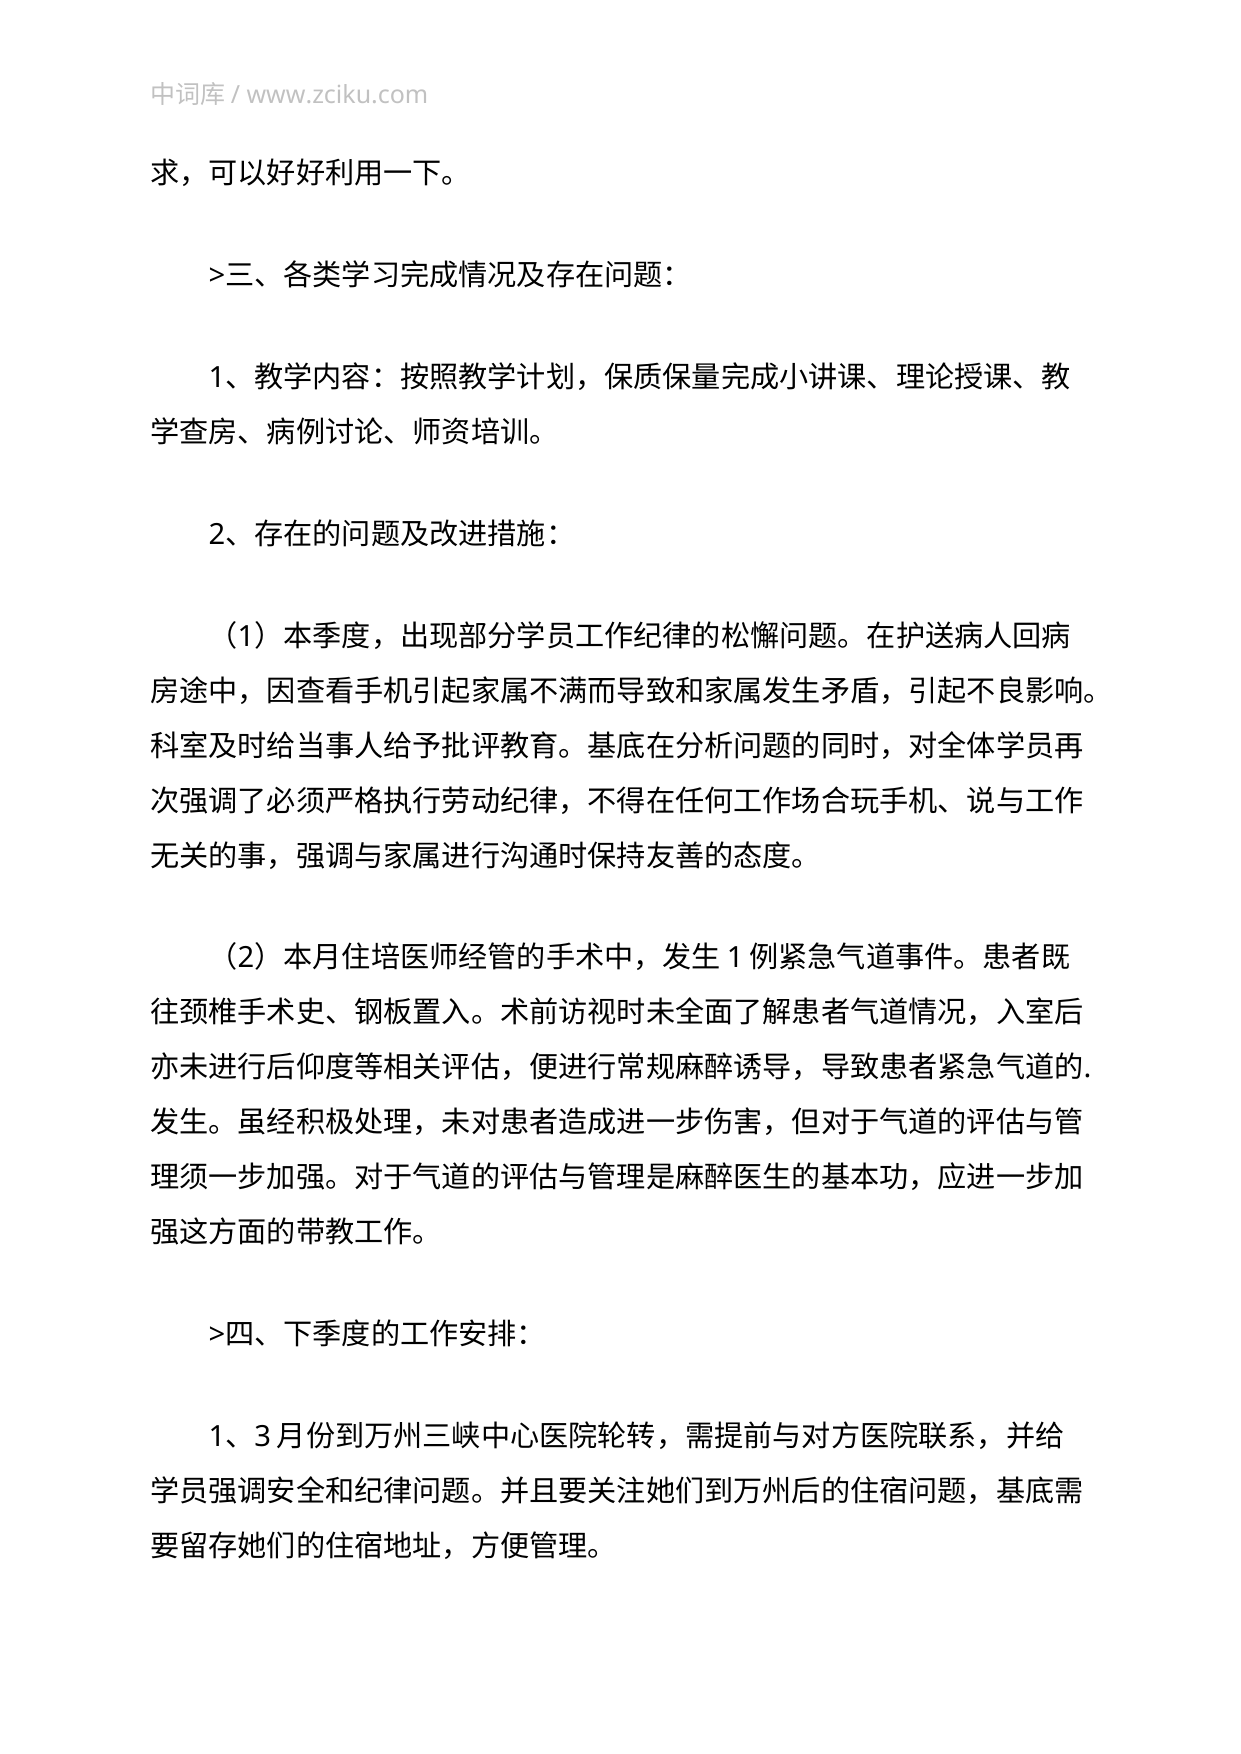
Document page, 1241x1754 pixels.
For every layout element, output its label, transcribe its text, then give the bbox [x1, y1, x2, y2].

text （1）本季度，出现部分学员工作纪律的松懈问题。在护送病人回病房途中，因查看手机引起家属不满而导致和家属发生矛盾，引起不良影响。科室及时给当事人给予批评教育。基底在分析问题的同时，对全体学员再次强调了必须严格执行劳动纪律，不得在任何工作场合玩手机、说与工作无关的事，强调与家属进行沟通时保持友善的态度。 [150, 612, 1090, 874]
text 1、教学内容：按照教学计划，保质保量完成小讲课、理论授课、教学查房、病例讨论、师资培训。 [150, 354, 1090, 451]
text 1、3月份到万州三峡中心医院轮转，需提前与对方医院联系，并给学员强调安全和纪律问题。并且要关注她们到万州后的住宿问题，基底需要留存她们的住宿地址，方便管理。 [150, 1412, 1090, 1564]
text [150, 150, 1090, 192]
text >四、下季度的工作安排： [150, 1310, 1090, 1353]
text >三、各类学习完成情况及存在问题： [150, 252, 1090, 294]
text 2、存在的问题及改进措施： [150, 511, 1090, 553]
text （2）本月住培医师经管的手术中，发生1例紧急气道事件。患者既往颈椎手术史、钢板置入。术前访视时未全面了解患者气道情况，入室后亦未进行后仰度等相关评估，便进行常规麻醉诱导，导致患者紧急气道的.发生。虽经积极处理，未对患者造成进一步伤害，但对于气道的评估与管理须一步加强。对于气道的评估与管理是麻醉医生的基本功，应进一步加强这方面的带教工作。 [150, 934, 1090, 1251]
